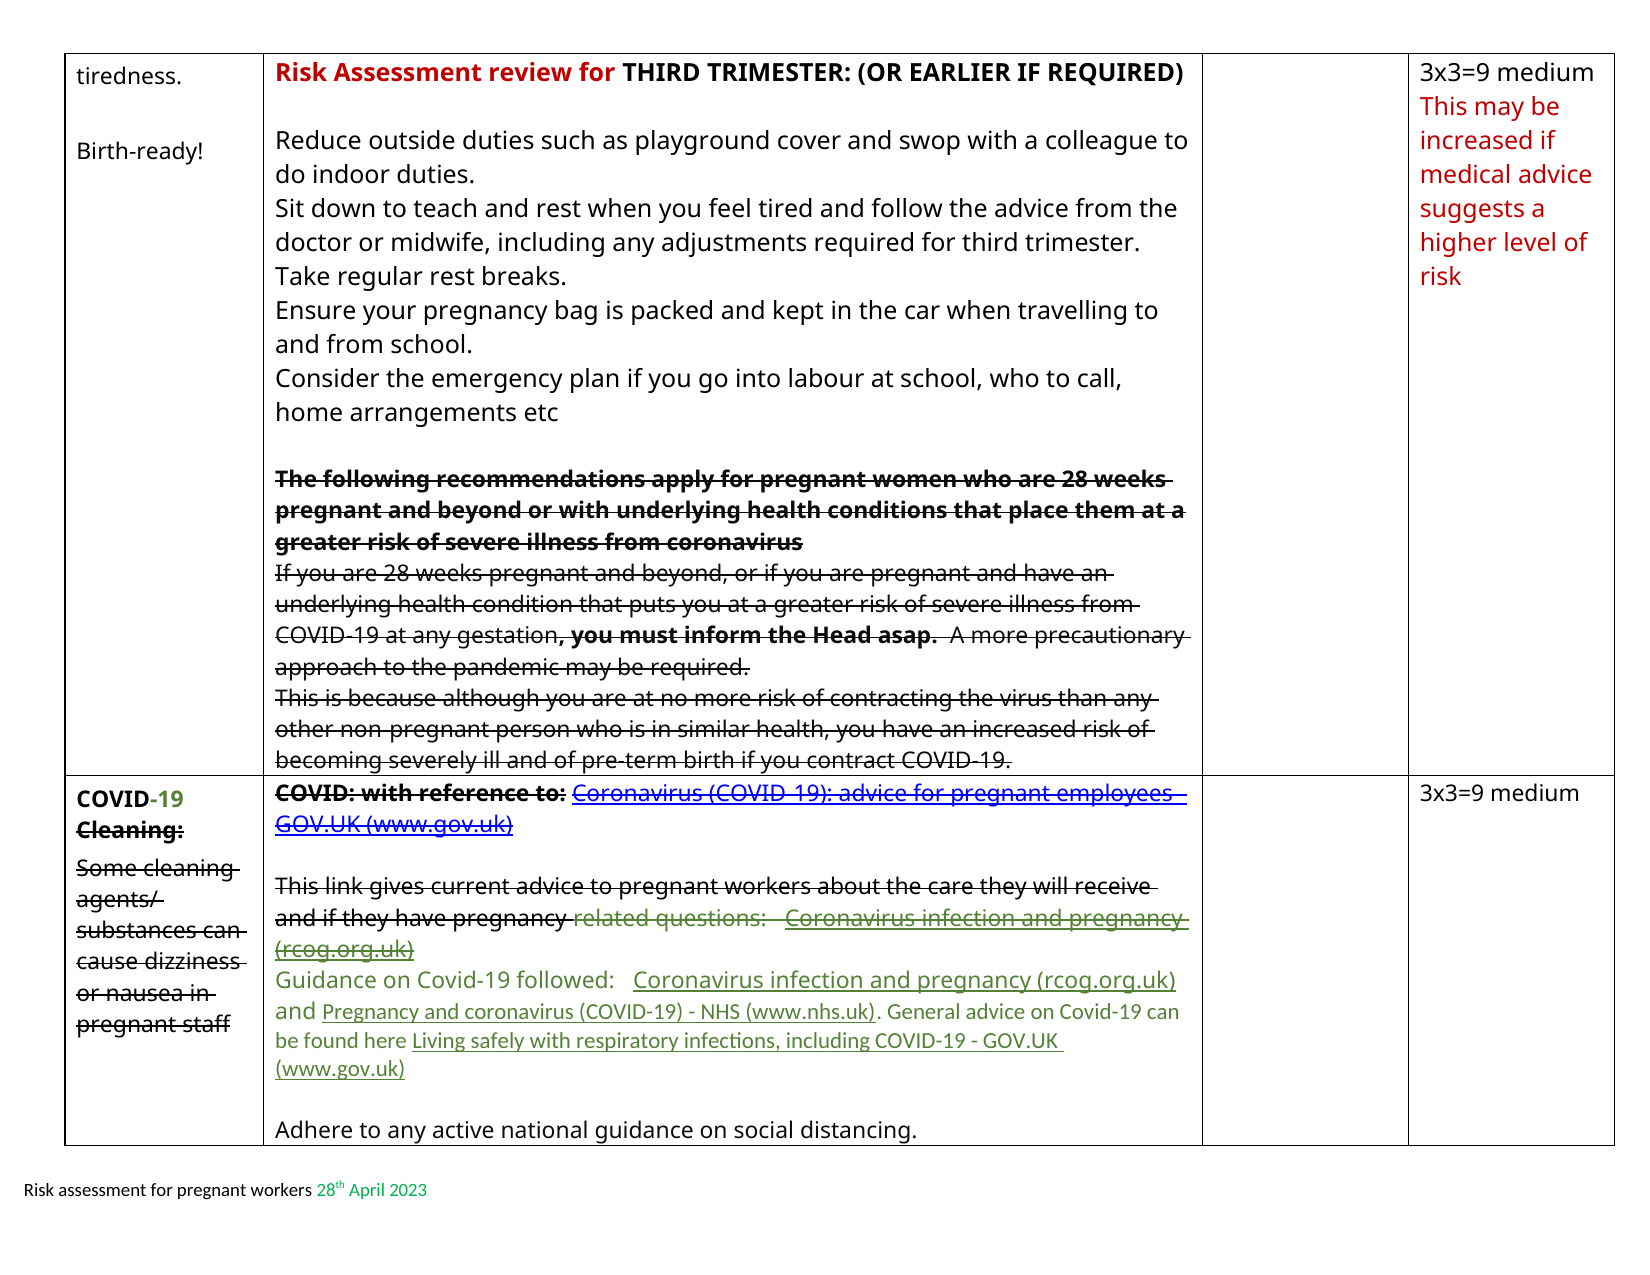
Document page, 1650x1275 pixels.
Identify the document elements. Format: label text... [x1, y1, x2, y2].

table_cell 3x3=9 medium [1409, 776, 1614, 1145]
table_cell 3x3=9 medium This may be increased if medical advice suggests a higher level of risk [1409, 54, 1614, 775]
table_cell tiredness. Birth-ready! [66, 54, 263, 775]
table_cell [1203, 54, 1408, 775]
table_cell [264, 776, 1202, 1145]
table_cell [1203, 776, 1408, 1145]
table_cell Risk Assessment review for THIRD TRIMESTER: (OR EARLIER IF REQUIRED) Reduce outside duties such as playground cover and swop with a colleague to do indoor duties. Sit down to teach and rest when you feel tired and follow the advice from the doctor or midwife, including any adjustments required for third trimester. Take regular rest breaks. Ensure your pregnancy bag is packed and kept in the car when travelling to and from school. Consider the emergency plan if you go into labour at school, who to call, home arrangements etc The following recommendations apply for pregnant women who are 28 weeks pregnant and beyond or with underlying health conditions that place them at a greater risk of severe illness from coronavirus If you are 28 weeks pregnant and beyond, or if you are pregnant and have an underlying health condition that puts you at a greater risk of severe illness from COVID-19 at any gestation, you must inform the Head asap. A more precautionary approach to the pandemic may be required. This is because although you are at no more risk of contracting the virus than any other non-pregnant person who is in similar health, you have an increased risk of becoming severely ill and of pre-term birth if you contract COVID-19. [264, 54, 1202, 775]
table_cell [66, 776, 263, 1145]
